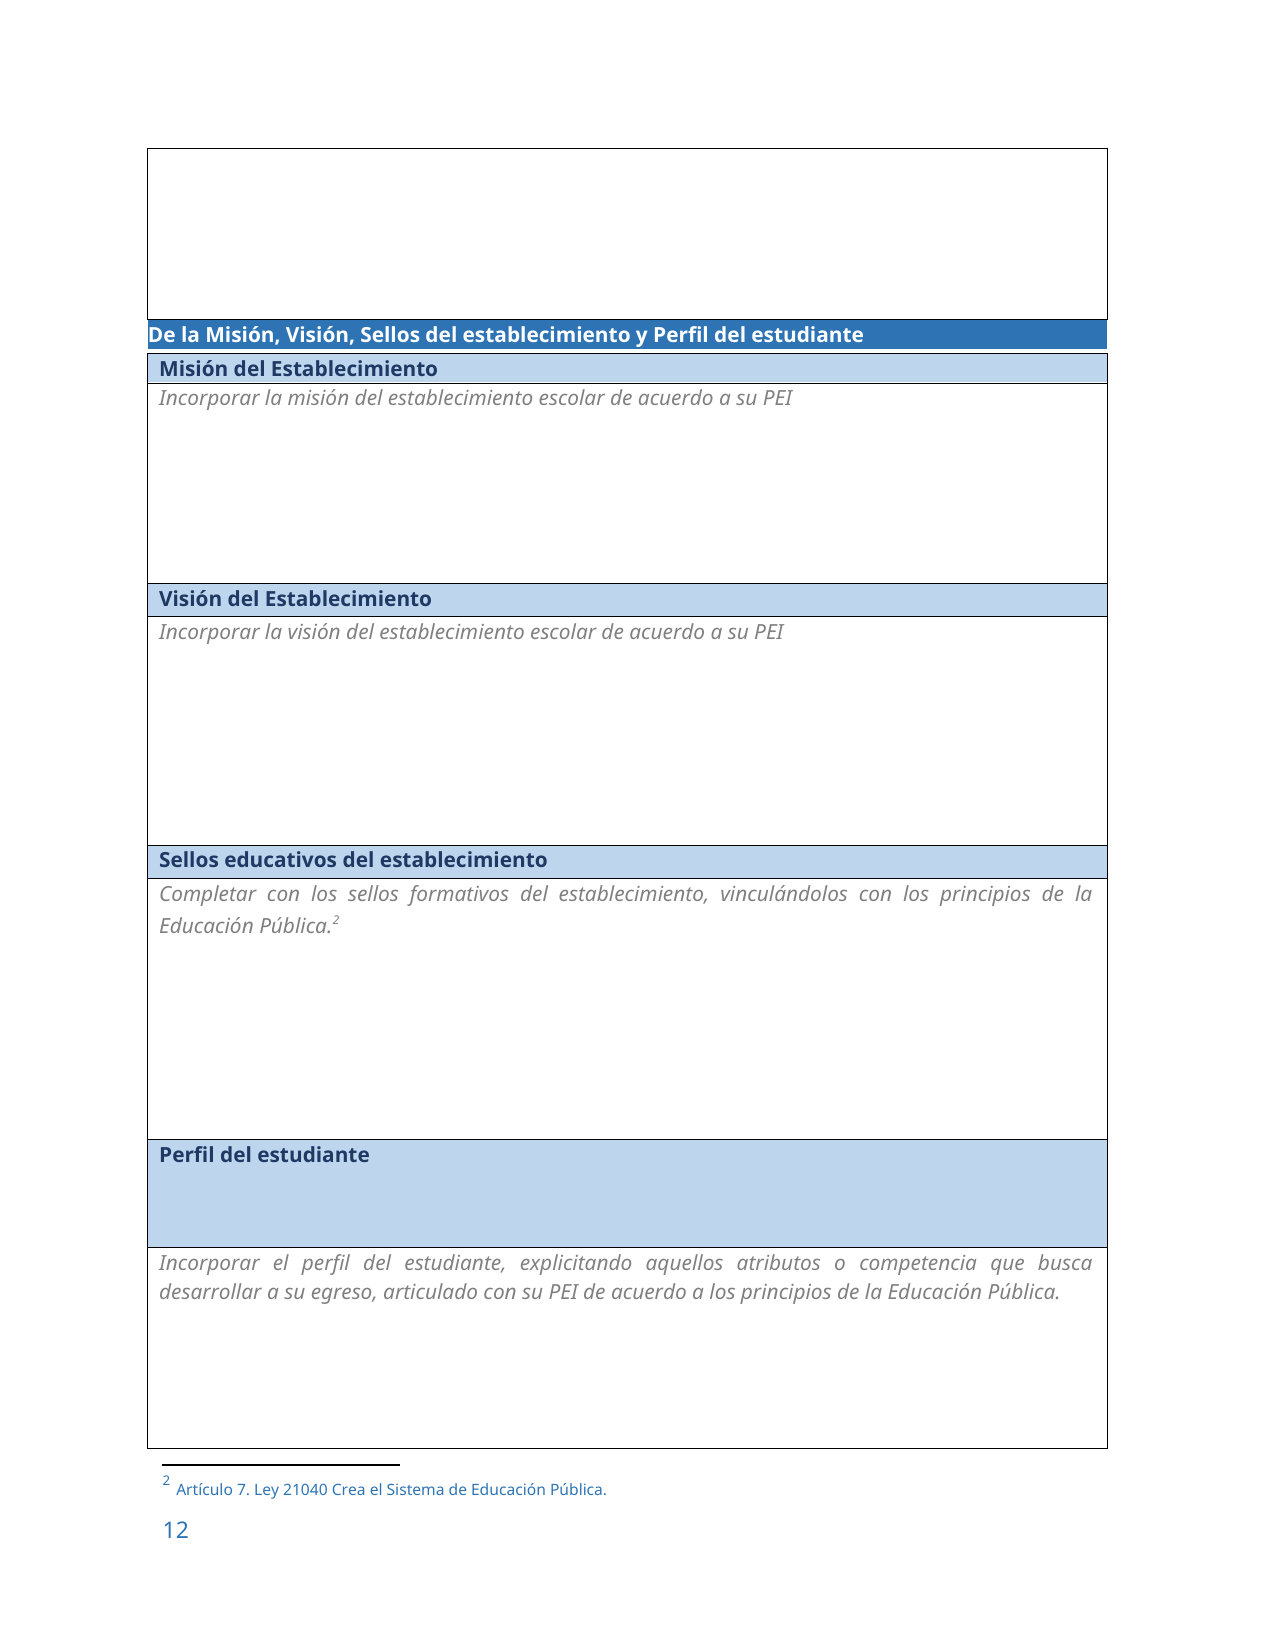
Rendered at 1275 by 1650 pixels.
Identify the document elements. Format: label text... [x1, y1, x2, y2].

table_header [148, 149, 1107, 319]
table_cell Completar con los sellos formativos del establecimiento, vinculándolos con los principios de la Educación Pública. [148, 879, 1107, 1139]
table_cell Incorporar la visión del establecimiento escolar de acuerdo a su PEI [148, 617, 1107, 844]
table_cell Incorporar la misión del establecimiento escolar de acuerdo a su PEI [148, 384, 1107, 583]
table_header Misión del Establecimiento [148, 354, 1107, 382]
table_cell Visión del Establecimiento [148, 584, 1107, 616]
table_cell Sellos educativos del establecimiento [148, 846, 1107, 878]
text De la Misión, Visión, Sellos del establecimiento y Perfil del estudiante [148, 320, 1107, 349]
table_cell Perfil del estudiante [148, 1140, 1107, 1247]
